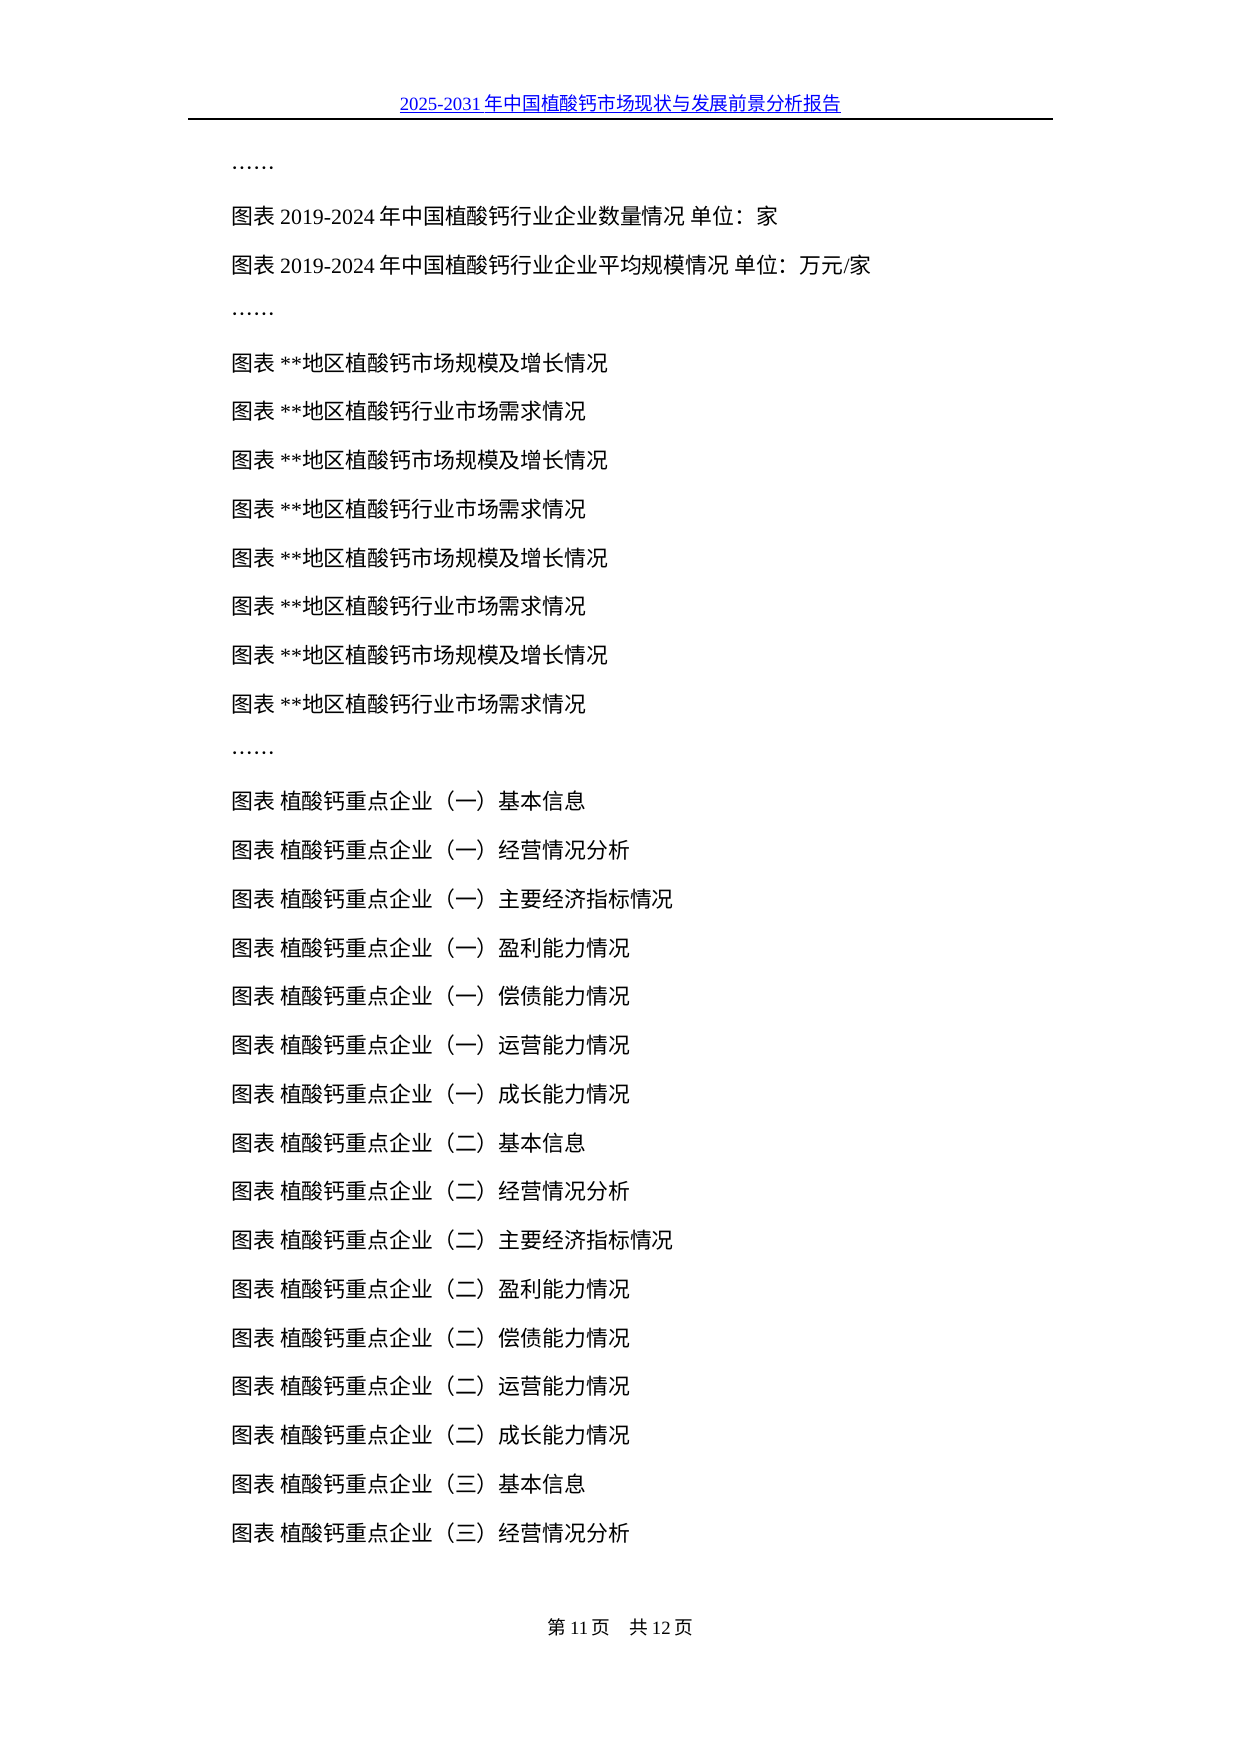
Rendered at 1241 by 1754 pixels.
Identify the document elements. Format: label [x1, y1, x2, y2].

text [187, 150, 1053, 1548]
